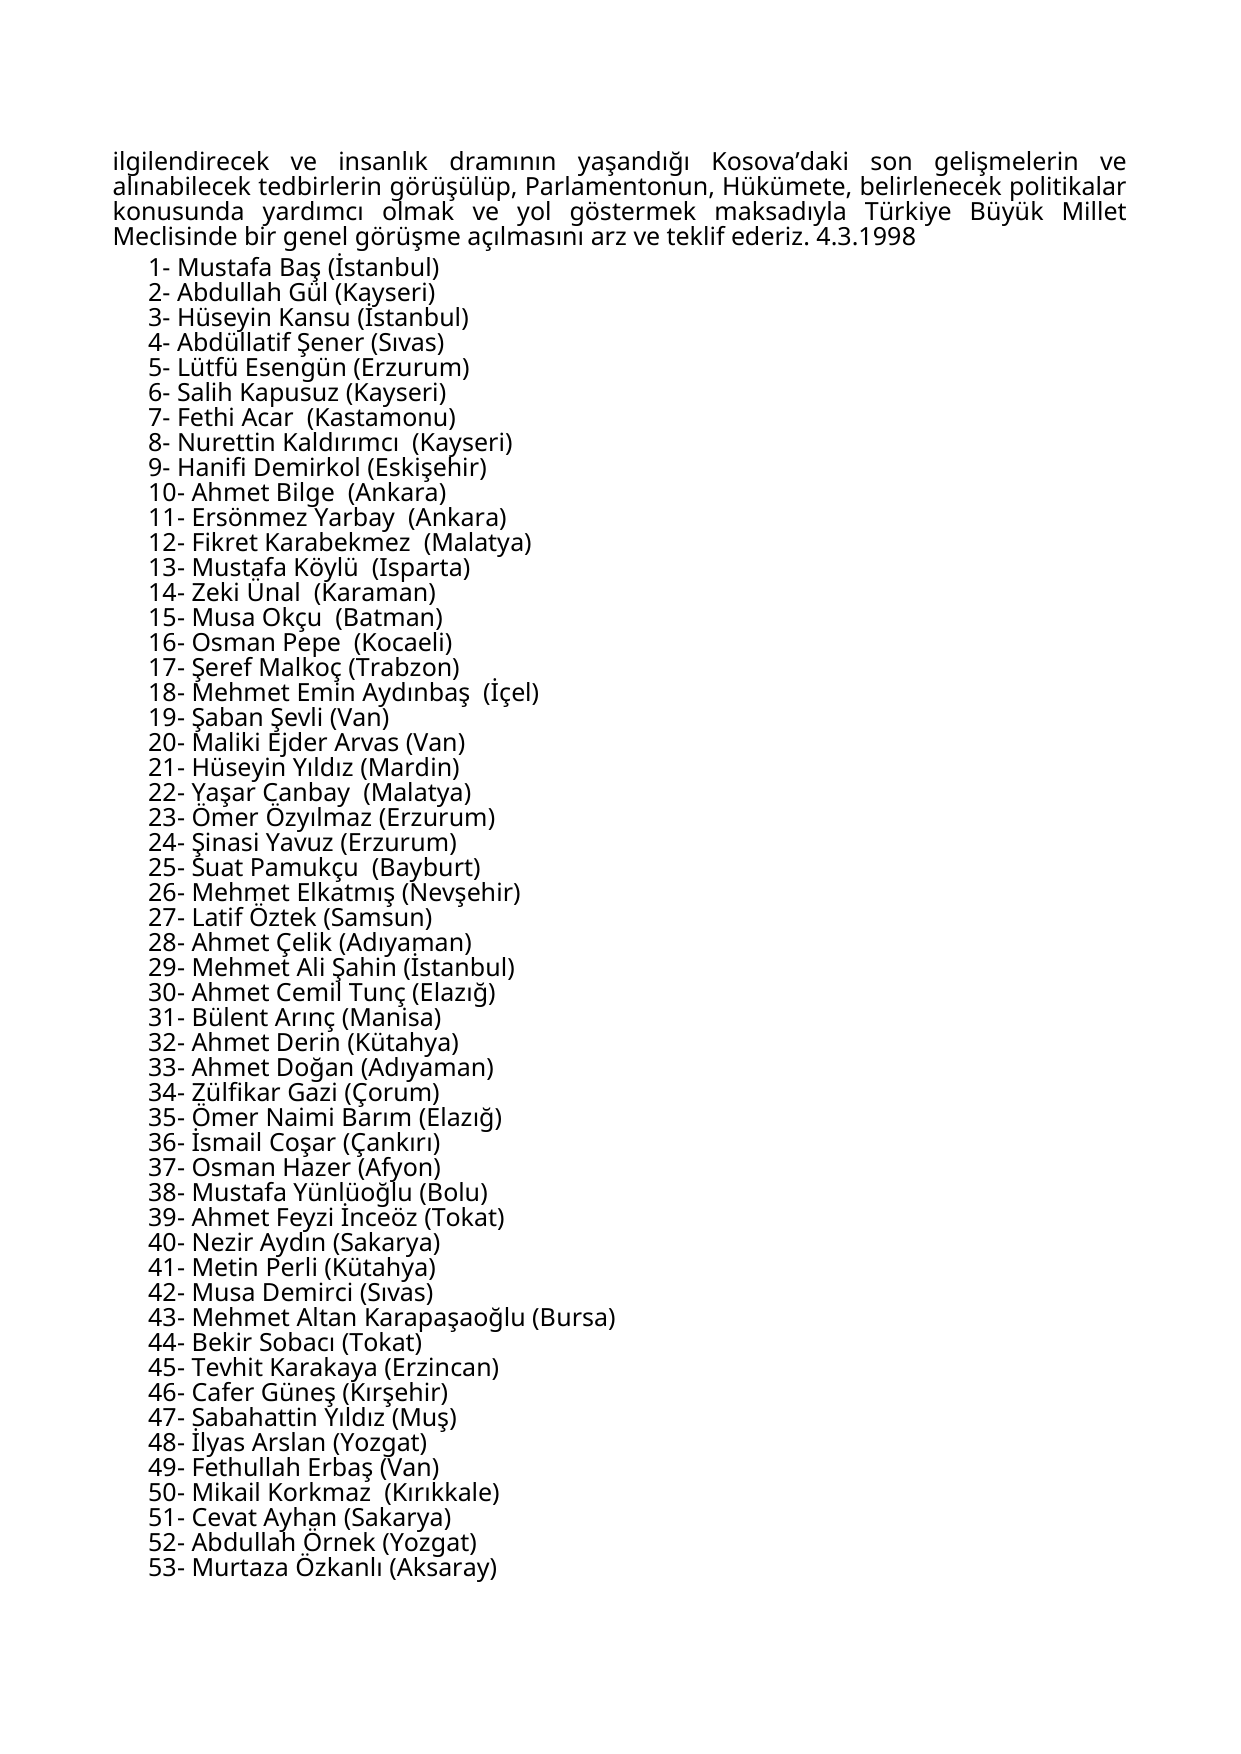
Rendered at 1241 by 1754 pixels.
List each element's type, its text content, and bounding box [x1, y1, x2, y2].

text 13- Mustafa Köylü (Isparta) [112, 556, 1128, 581]
text 44- Bekir Sobacı (Tokat) [112, 1331, 1128, 1356]
text 21- Hüseyin Yıldız (Mardin) [112, 756, 1128, 781]
text 4- Abdüllatif Şener (Sıvas) [112, 331, 1128, 356]
text 36- İsmail Coşar (Çankırı) [112, 1131, 1128, 1156]
text 32- Ahmet Derin (Kütahya) [112, 1031, 1128, 1056]
text 34- Zülfikar Gazi (Çorum) [112, 1081, 1128, 1106]
text 17- Şeref Malkoç (Trabzon) [112, 656, 1128, 681]
text 14- Zeki Ünal (Karaman) [112, 581, 1128, 606]
text 53- Murtaza Özkanlı (Aksaray) [112, 1556, 1128, 1581]
text 19- Şaban Şevli (Van) [112, 706, 1128, 731]
text 47- Sabahattin Yıldız (Muş) [112, 1406, 1128, 1431]
text 45- Tevhit Karakaya (Erzincan) [112, 1356, 1128, 1381]
text 38- Mustafa Yünlüoğlu (Bolu) [112, 1181, 1128, 1206]
text 27- Latif Öztek (Samsun) [112, 906, 1128, 931]
text 7- Fethi Acar (Kastamonu) [112, 406, 1128, 431]
text 31- Bülent Arınç (Manisa) [112, 1006, 1128, 1031]
text 39- Ahmet Feyzi İnceöz (Tokat) [112, 1206, 1128, 1231]
text 23- Ömer Özyılmaz (Erzurum) [112, 806, 1128, 831]
text 25- Suat Pamukçu (Bayburt) [112, 856, 1128, 881]
text 52- Abdullah Örnek (Yozgat) [112, 1531, 1128, 1556]
text 22- Yaşar Canbay (Malatya) [112, 781, 1128, 806]
text 35- Ömer Naimi Barım (Elazığ) [112, 1106, 1128, 1131]
text 28- Ahmet Çelik (Adıyaman) [112, 931, 1128, 956]
text 41- Metin Perli (Kütahya) [112, 1256, 1128, 1281]
text 9- Hanifi Demirkol (Eskişehir) [112, 456, 1128, 481]
text 15- Musa Okçu (Batman) [112, 606, 1128, 631]
text 8- Nurettin Kaldırımcı (Kayseri) [112, 431, 1128, 456]
text 2- Abdullah Gül (Kayseri) [112, 281, 1128, 306]
text 50- Mikail Korkmaz (Kırıkkale) [112, 1481, 1128, 1506]
text 11- Ersönmez Yarbay (Ankara) [112, 506, 1128, 531]
text 3- Hüseyin Kansu (İstanbul) [112, 306, 1128, 331]
text 26- Mehmet Elkatmış (Nevşehir) [112, 881, 1128, 906]
text 46- Cafer Güneş (Kırşehir) [112, 1381, 1128, 1406]
text 51- Cevat Ayhan (Sakarya) [112, 1506, 1128, 1531]
text 18- Mehmet Emin Aydınbaş (İçel) [112, 681, 1128, 706]
text 1- Mustafa Baş (İstanbul) [112, 256, 1128, 281]
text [112, 150, 1128, 250]
text 48- İlyas Arslan (Yozgat) [112, 1431, 1128, 1456]
text 12- Fikret Karabekmez (Malatya) [112, 531, 1128, 556]
text 5- Lütfü Esengün (Erzurum) [112, 356, 1128, 381]
text 16- Osman Pepe (Kocaeli) [112, 631, 1128, 656]
text 30- Ahmet Cemil Tunç (Elazığ) [112, 981, 1128, 1006]
text 42- Musa Demirci (Sıvas) [112, 1281, 1128, 1306]
text 29- Mehmet Ali Şahin (İstanbul) [112, 956, 1128, 981]
text 49- Fethullah Erbaş (Van) [112, 1456, 1128, 1481]
text 6- Salih Kapusuz (Kayseri) [112, 381, 1128, 406]
text 10- Ahmet Bilge (Ankara) [112, 481, 1128, 506]
text 20- Maliki Ejder Arvas (Van) [112, 731, 1128, 756]
text 33- Ahmet Doğan (Adıyaman) [112, 1056, 1128, 1081]
text 40- Nezir Aydın (Sakarya) [112, 1231, 1128, 1256]
text 43- Mehmet Altan Karapaşaoğlu (Bursa) [112, 1306, 1128, 1331]
text 24- Şinasi Yavuz (Erzurum) [112, 831, 1128, 856]
text 37- Osman Hazer (Afyon) [112, 1156, 1128, 1181]
